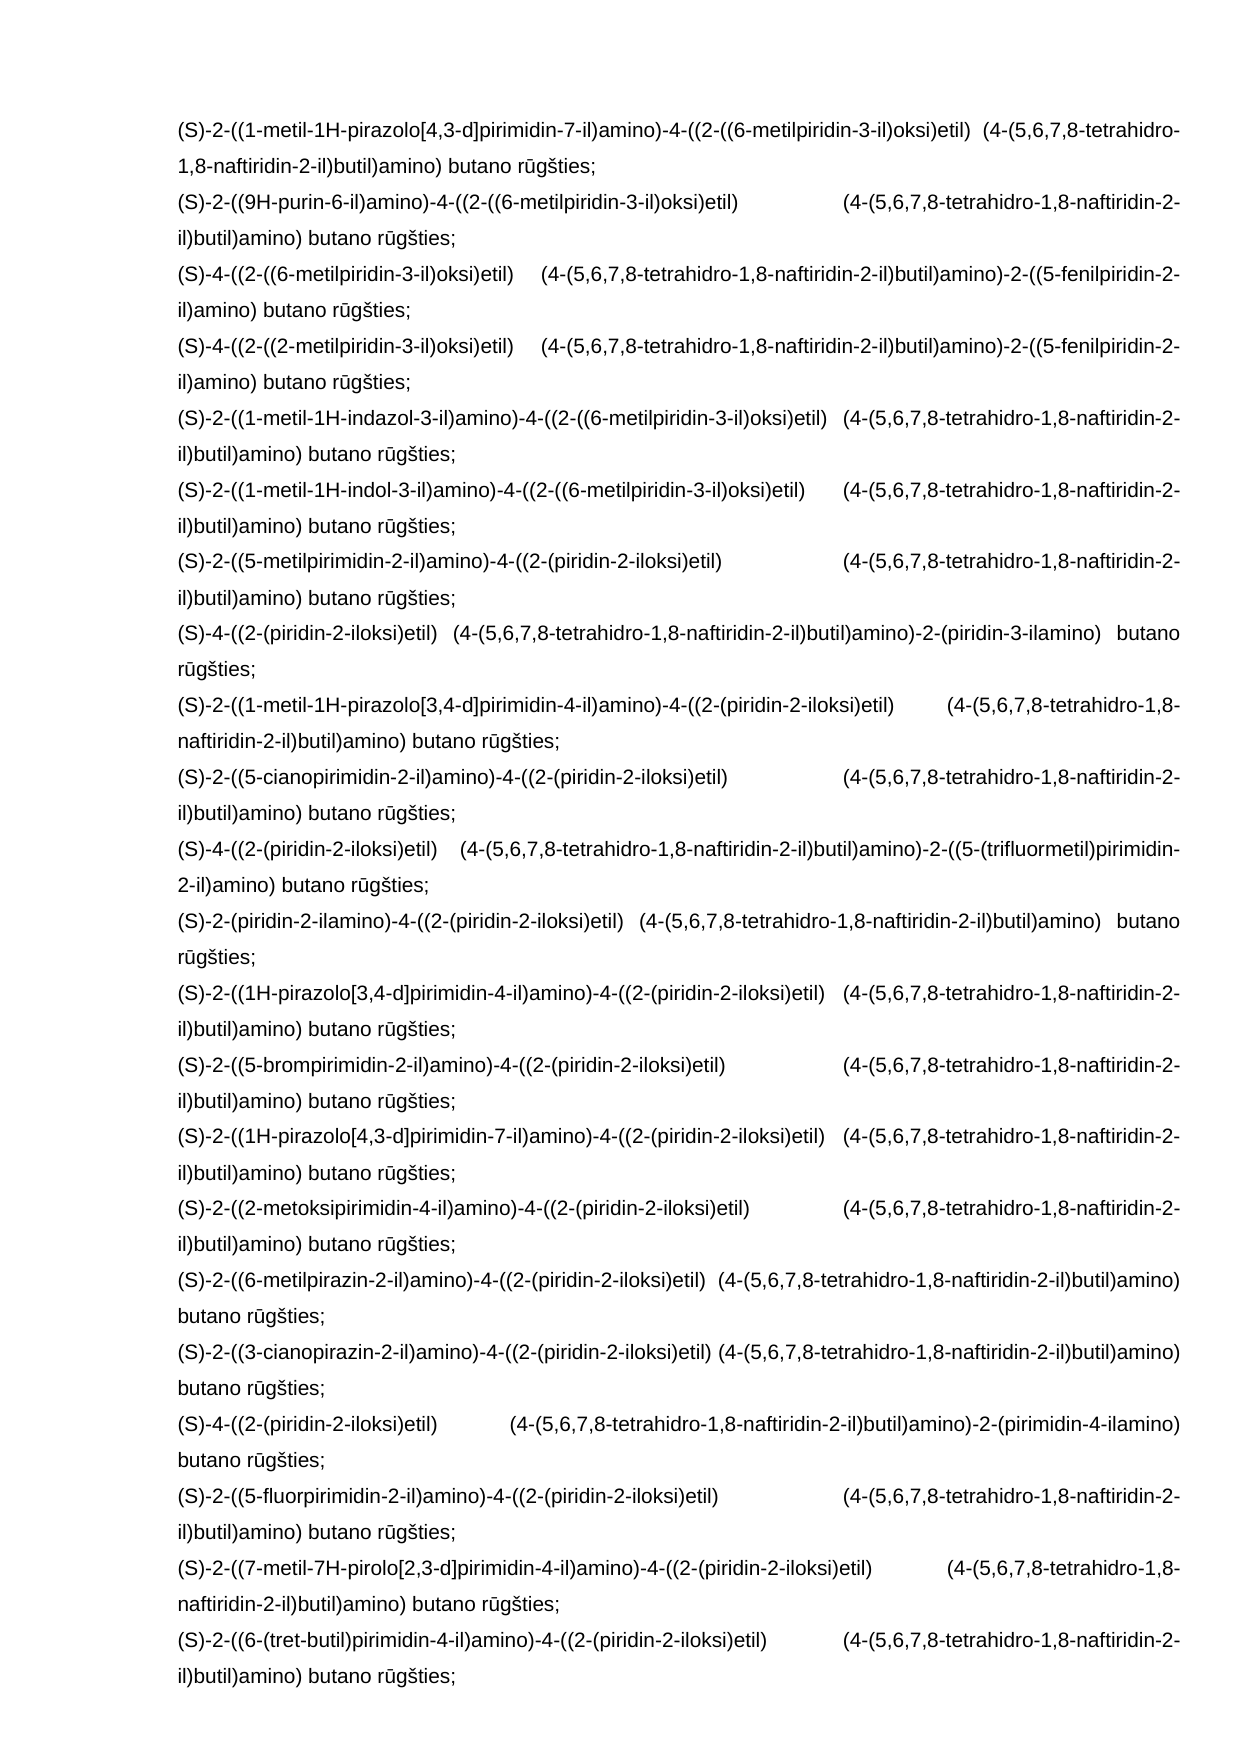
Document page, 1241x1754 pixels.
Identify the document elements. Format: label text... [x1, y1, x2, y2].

text (S)-2-((6-(tret-butil)pirimidin-4-il)amino)-4-((2-(piridin-2-iloksi)etil) (4-(5,6,7,8-tetrahidro-1,8-naftiridin-2-il)butil)amino) butano rūgšties; [177, 1627, 1181, 1687]
text (S)-2-((1-metil-1H-pirazolo[3,4-d]pirimidin-4-il)amino)-4-((2-(piridin-2-iloksi)etil) (4-(5,6,7,8-tetrahidro-1,8-naftiridin-2-il)butil)amino) butano rūgšties; [177, 693, 1181, 753]
text (S)-2-((6-metilpirazin-2-il)amino)-4-((2-(piridin-2-iloksi)etil) (4-(5,6,7,8-tetrahidro-1,8-naftiridin-2-il)butil)amino) butano rūgšties; [177, 1268, 1181, 1328]
text (S)-2-((1H-pirazolo[3,4-d]pirimidin-4-il)amino)-4-((2-(piridin-2-iloksi)etil) (4-(5,6,7,8-tetrahidro-1,8-naftiridin-2-il)butil)amino) butano rūgšties; [177, 981, 1181, 1041]
text (S)-2-((1-metil-1H-indol-3-il)amino)-4-((2-((6-metilpiridin-3-il)oksi)etil) (4-(5,6,7,8-tetrahidro-1,8-naftiridin-2-il)butil)amino) butano rūgšties; [177, 477, 1181, 537]
text (S)-4-((2-(piridin-2-iloksi)etil) (4-(5,6,7,8-tetrahidro-1,8-naftiridin-2-il)butil)amino)-2-(piridin-3-ilamino) butano rūgšties; [177, 621, 1181, 681]
text (S)-2-((9H-purin-6-il)amino)-4-((2-((6-metilpiridin-3-il)oksi)etil) (4-(5,6,7,8-tetrahidro-1,8-naftiridin-2-il)butil)amino) butano rūgšties; [177, 190, 1181, 250]
text (S)-2-((7-metil-7H-pirolo[2,3-d]pirimidin-4-il)amino)-4-((2-(piridin-2-iloksi)etil) (4-(5,6,7,8-tetrahidro-1,8-naftiridin-2-il)butil)amino) butano rūgšties; [177, 1556, 1181, 1616]
text (S)-2-((5-cianopirimidin-2-il)amino)-4-((2-(piridin-2-iloksi)etil) (4-(5,6,7,8-tetrahidro-1,8-naftiridin-2-il)butil)amino) butano rūgšties; [177, 765, 1181, 825]
text (S)-2-((5-metilpirimidin-2-il)amino)-4-((2-(piridin-2-iloksi)etil) (4-(5,6,7,8-tetrahidro-1,8-naftiridin-2-il)butil)amino) butano rūgšties; [177, 549, 1181, 609]
text (S)-4-((2-((6-metilpiridin-3-il)oksi)etil) (4-(5,6,7,8-tetrahidro-1,8-naftiridin-2-il)butil)amino)-2-((5-fenilpiridin-2-il)amino) butano rūgšties; [177, 262, 1181, 322]
text (S)-2-((3-cianopirazin-2-il)amino)-4-((2-(piridin-2-iloksi)etil) (4-(5,6,7,8-tetrahidro-1,8-naftiridin-2-il)butil)amino) butano rūgšties; [177, 1340, 1181, 1400]
text (S)-4-((2-(piridin-2-iloksi)etil) (4-(5,6,7,8-tetrahidro-1,8-naftiridin-2-il)butil)amino)-2-((5-(trifluormetil)pirimidin-2-il)amino) butano rūgšties; [177, 837, 1181, 897]
text (S)-2-((1-metil-1H-indazol-3-il)amino)-4-((2-((6-metilpiridin-3-il)oksi)etil) (4-(5,6,7,8-tetrahidro-1,8-naftiridin-2-il)butil)amino) butano rūgšties; [177, 406, 1181, 466]
text (S)-2-((2-metoksipirimidin-4-il)amino)-4-((2-(piridin-2-iloksi)etil) (4-(5,6,7,8-tetrahidro-1,8-naftiridin-2-il)butil)amino) butano rūgšties; [177, 1196, 1181, 1256]
text (S)-4-((2-(piridin-2-iloksi)etil) (4-(5,6,7,8-tetrahidro-1,8-naftiridin-2-il)butil)amino)-2-(pirimidin-4-ilamino) butano rūgšties; [177, 1412, 1181, 1472]
text (S)-2-((1-metil-1H-pirazolo[4,3-d]pirimidin-7-il)amino)-4-((2-((6-metilpiridin-3-il)oksi)etil) (4-(5,6,7,8-tetrahidro-1,8-naftiridin-2-il)butil)amino) butano rūgšties; [177, 118, 1181, 178]
text (S)-2-((5-brompirimidin-2-il)amino)-4-((2-(piridin-2-iloksi)etil) (4-(5,6,7,8-tetrahidro-1,8-naftiridin-2-il)butil)amino) butano rūgšties; [177, 1052, 1181, 1112]
text (S)-4-((2-((2-metilpiridin-3-il)oksi)etil) (4-(5,6,7,8-tetrahidro-1,8-naftiridin-2-il)butil)amino)-2-((5-fenilpiridin-2-il)amino) butano rūgšties; [177, 334, 1181, 394]
text (S)-2-(piridin-2-ilamino)-4-((2-(piridin-2-iloksi)etil) (4-(5,6,7,8-tetrahidro-1,8-naftiridin-2-il)butil)amino) butano rūgšties; [177, 909, 1181, 969]
text (S)-2-((5-fluorpirimidin-2-il)amino)-4-((2-(piridin-2-iloksi)etil) (4-(5,6,7,8-tetrahidro-1,8-naftiridin-2-il)butil)amino) butano rūgšties; [177, 1484, 1181, 1544]
text (S)-2-((1H-pirazolo[4,3-d]pirimidin-7-il)amino)-4-((2-(piridin-2-iloksi)etil) (4-(5,6,7,8-tetrahidro-1,8-naftiridin-2-il)butil)amino) butano rūgšties; [177, 1124, 1181, 1184]
